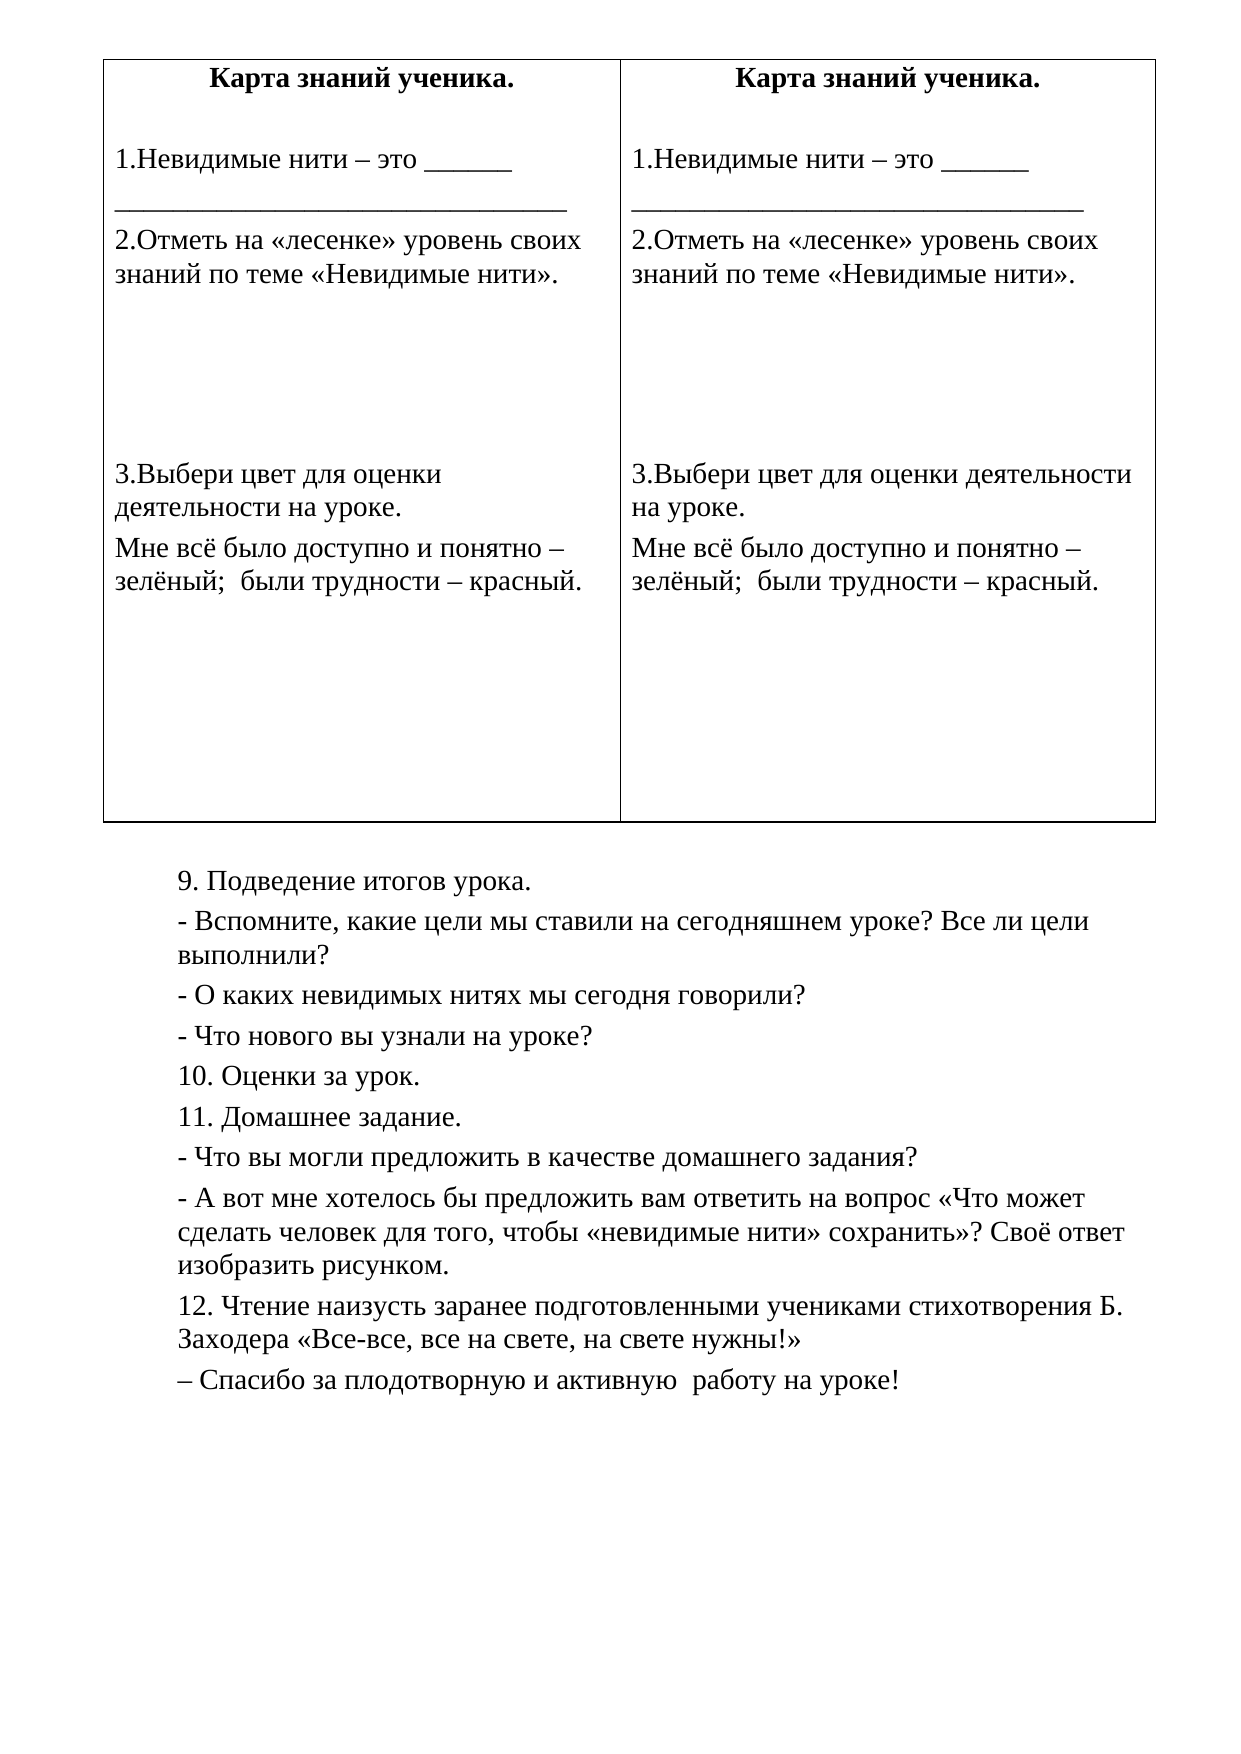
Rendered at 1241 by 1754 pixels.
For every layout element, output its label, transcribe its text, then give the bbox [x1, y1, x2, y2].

text - Что нового вы узнали на уроке? [177, 1018, 1152, 1052]
text 11. Домашнее задание. [177, 1099, 1152, 1133]
table_header Карта знаний ученика. 1.Невидимые нити – это ______ _______________________________ 2.Отметь на «лесенке» уровень своих знаний по теме «Невидимые нити». 3.Выбери цвет для оценки деятельности на уроке. Мне всё было доступно и понятно – зелёный; были трудности – красный. [621, 60, 1155, 821]
table_header Карта знаний ученика. 1.Невидимые нити – это ______ _______________________________ 2.Отметь на «лесенке» уровень своих знаний по теме «Невидимые нити». 3.Выбери цвет для оценки деятельности на уроке. Мне всё было доступно и понятно – зелёный; были трудности – красный. [104, 60, 620, 821]
text - Вспомните, какие цели мы ставили на сегодняшнем уроке? Все ли цели выполнили? [177, 903, 1152, 971]
text - А вот мне хотелось бы предложить вам ответить на вопрос «Что может сделать человек для того, чтобы «невидимые нити» сохранить»? Своё ответ изобразить рисунком. [177, 1180, 1152, 1281]
text – Спасибо за плодотворную и активную работу на уроке! [177, 1362, 1152, 1395]
text 12. Чтение наизусть заранее подготовленными учениками стихотворения Б. Заходера «Все-все, все на свете, на свете нужны!» [177, 1288, 1152, 1355]
text 10. Оценки за урок. [177, 1058, 1152, 1092]
text - О каких невидимых нитях мы сегодня говорили? [177, 977, 1152, 1011]
text 9. Подведение итогов урока. [177, 863, 1152, 896]
text - Что вы могли предложить в качестве домашнего задания? [177, 1139, 1152, 1173]
